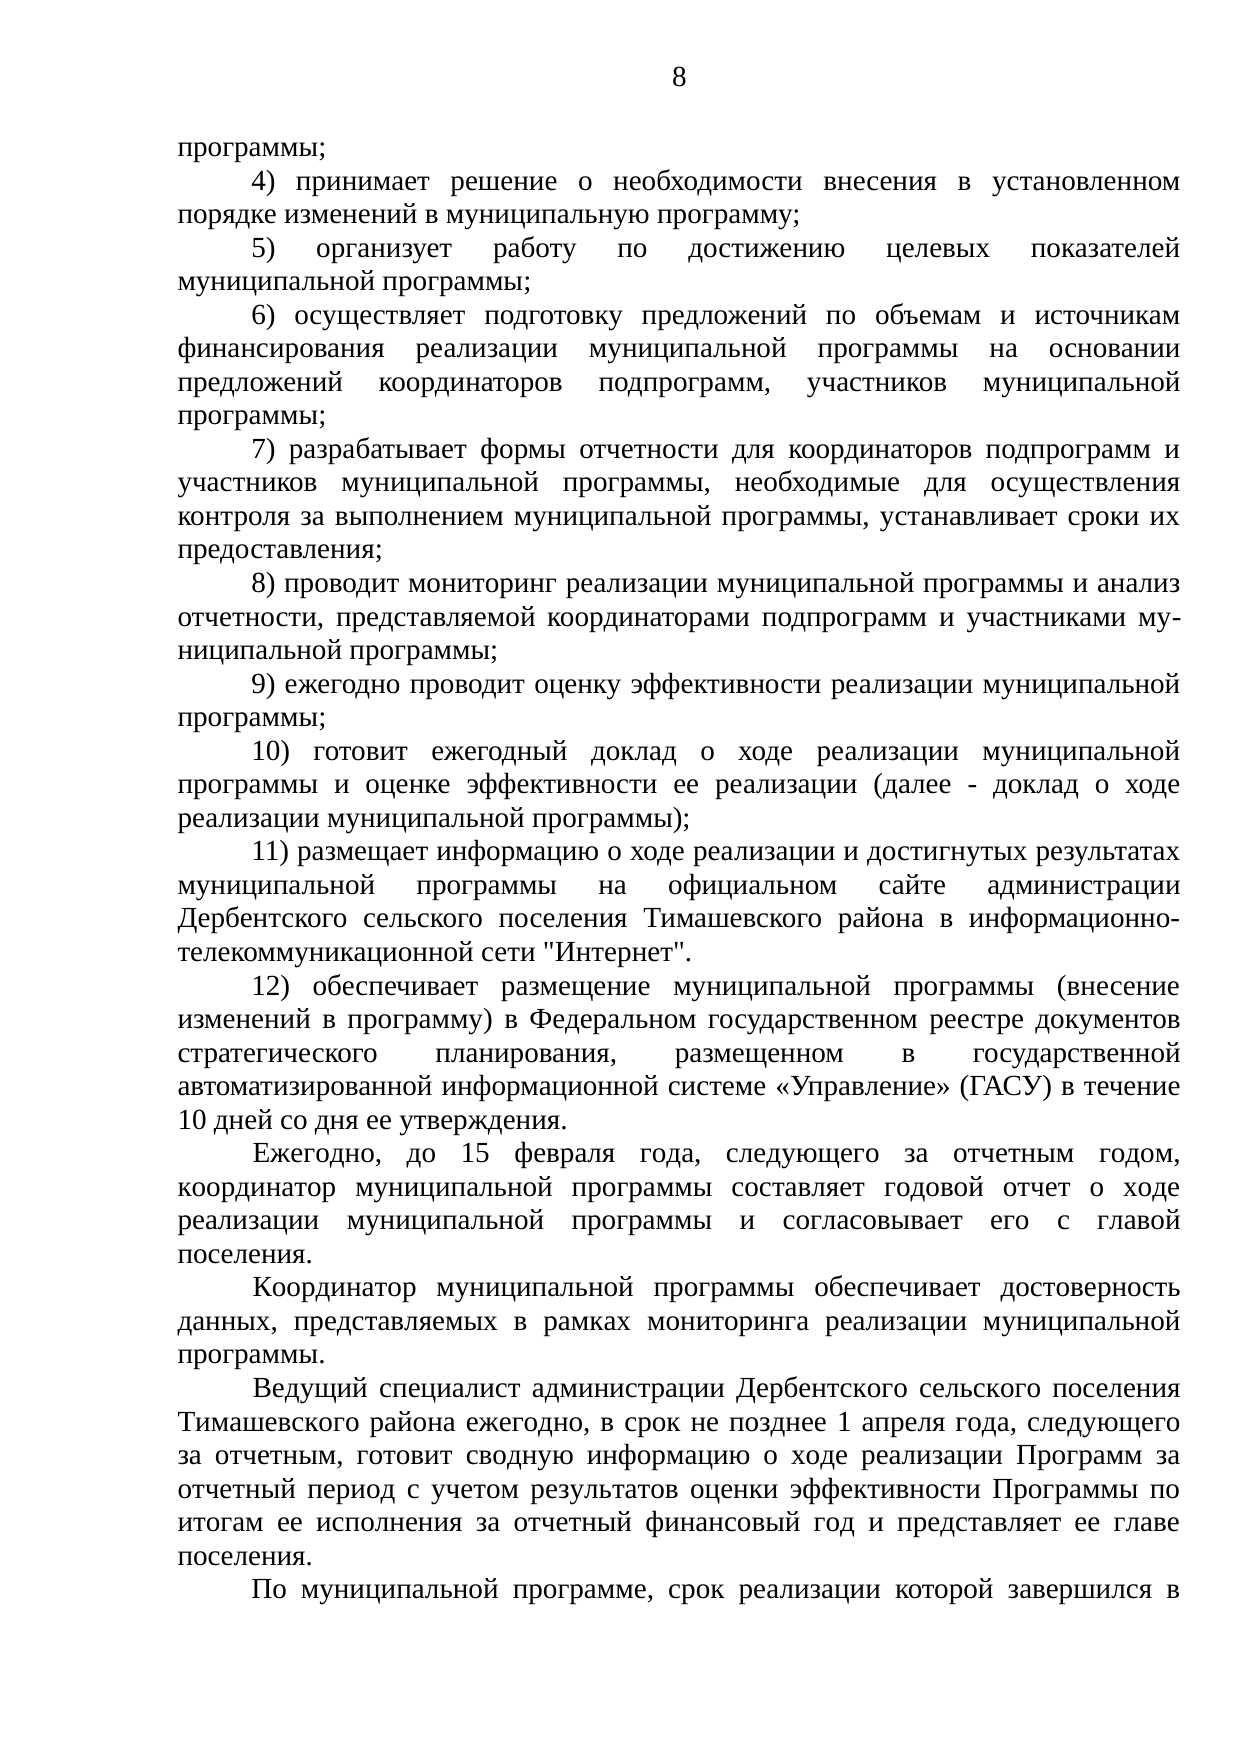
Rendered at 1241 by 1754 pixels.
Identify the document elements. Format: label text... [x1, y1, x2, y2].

text 7) разрабатывает формы отчетности для координаторов подпрограмм и участников муниципальной программы, необходимые для осуществления контроля за выполнением муниципальной программы, устанавливает сроки их предоставления; [177, 431, 1181, 565]
text Координатор муниципальной программы обеспечивает достоверность данных, представляемых в рамках мониторинга реализации муниципальной программы. [177, 1269, 1181, 1370]
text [177, 1571, 1181, 1605]
text Ведущий специалист администрации Дербентского сельского поселения Тимашевского района ежегодно, в срок не позднее 1 апреля года, следующего за отчетным, готовит сводную информацию о ходе реализации Программ за отчетный период с учетом результатов оценки эффективности Программы по итогам ее исполнения за отчетный финансовый год и представляет ее главе поселения. [177, 1370, 1181, 1571]
text 5) организует работу по достижению целевых показателей муниципальной программы; [177, 230, 1181, 297]
text Ежегодно, до 15 февраля года, следующего за отчетным годом, координатор муниципальной программы составляет годовой отчет о ходе реализации муниципальной программы и согласовывает его с главой поселения. [177, 1135, 1181, 1269]
text 12) обеспечивает размещение муниципальной программы (внесение изменений в программу) в Федеральном государственном реестре документов стратегического планирования, размещенном в государственной автоматизированной информационной системе «Управление» (ГАСУ) в течение 10 дней со дня ее утверждения. [177, 968, 1181, 1135]
text 4) принимает решение о необходимости внесения в установленном порядке изменений в муниципальную программу; [177, 163, 1181, 230]
text 6) осуществляет подготовку предложений по объемам и источникам финансирования реализации муниципальной программы на основании предложений координаторов подпрограмм, участников муниципальной программы; [177, 297, 1181, 431]
text 8) проводит мониторинг реализации муниципальной программы и анализ отчетности, представляемой координаторами подпрограмм и участниками муниципальной программы; [177, 565, 1181, 666]
text 10) готовит ежегодный доклад о ходе реализации муниципальной программы и оценке эффективности ее реализации (далее - доклад о ходе реализации муниципальной программы); [177, 733, 1181, 833]
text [177, 129, 1181, 163]
text 9) ежегодно проводит оценку эффективности реализации муниципальной программы; [177, 666, 1181, 733]
text 11) размещает информацию о ходе реализации и достигнутых результатах муниципальной программы на официальном сайте администрации Дербентского сельского поселения Тимашевского района в информационно-телекоммуникационной сети "Интернет". [177, 833, 1181, 968]
